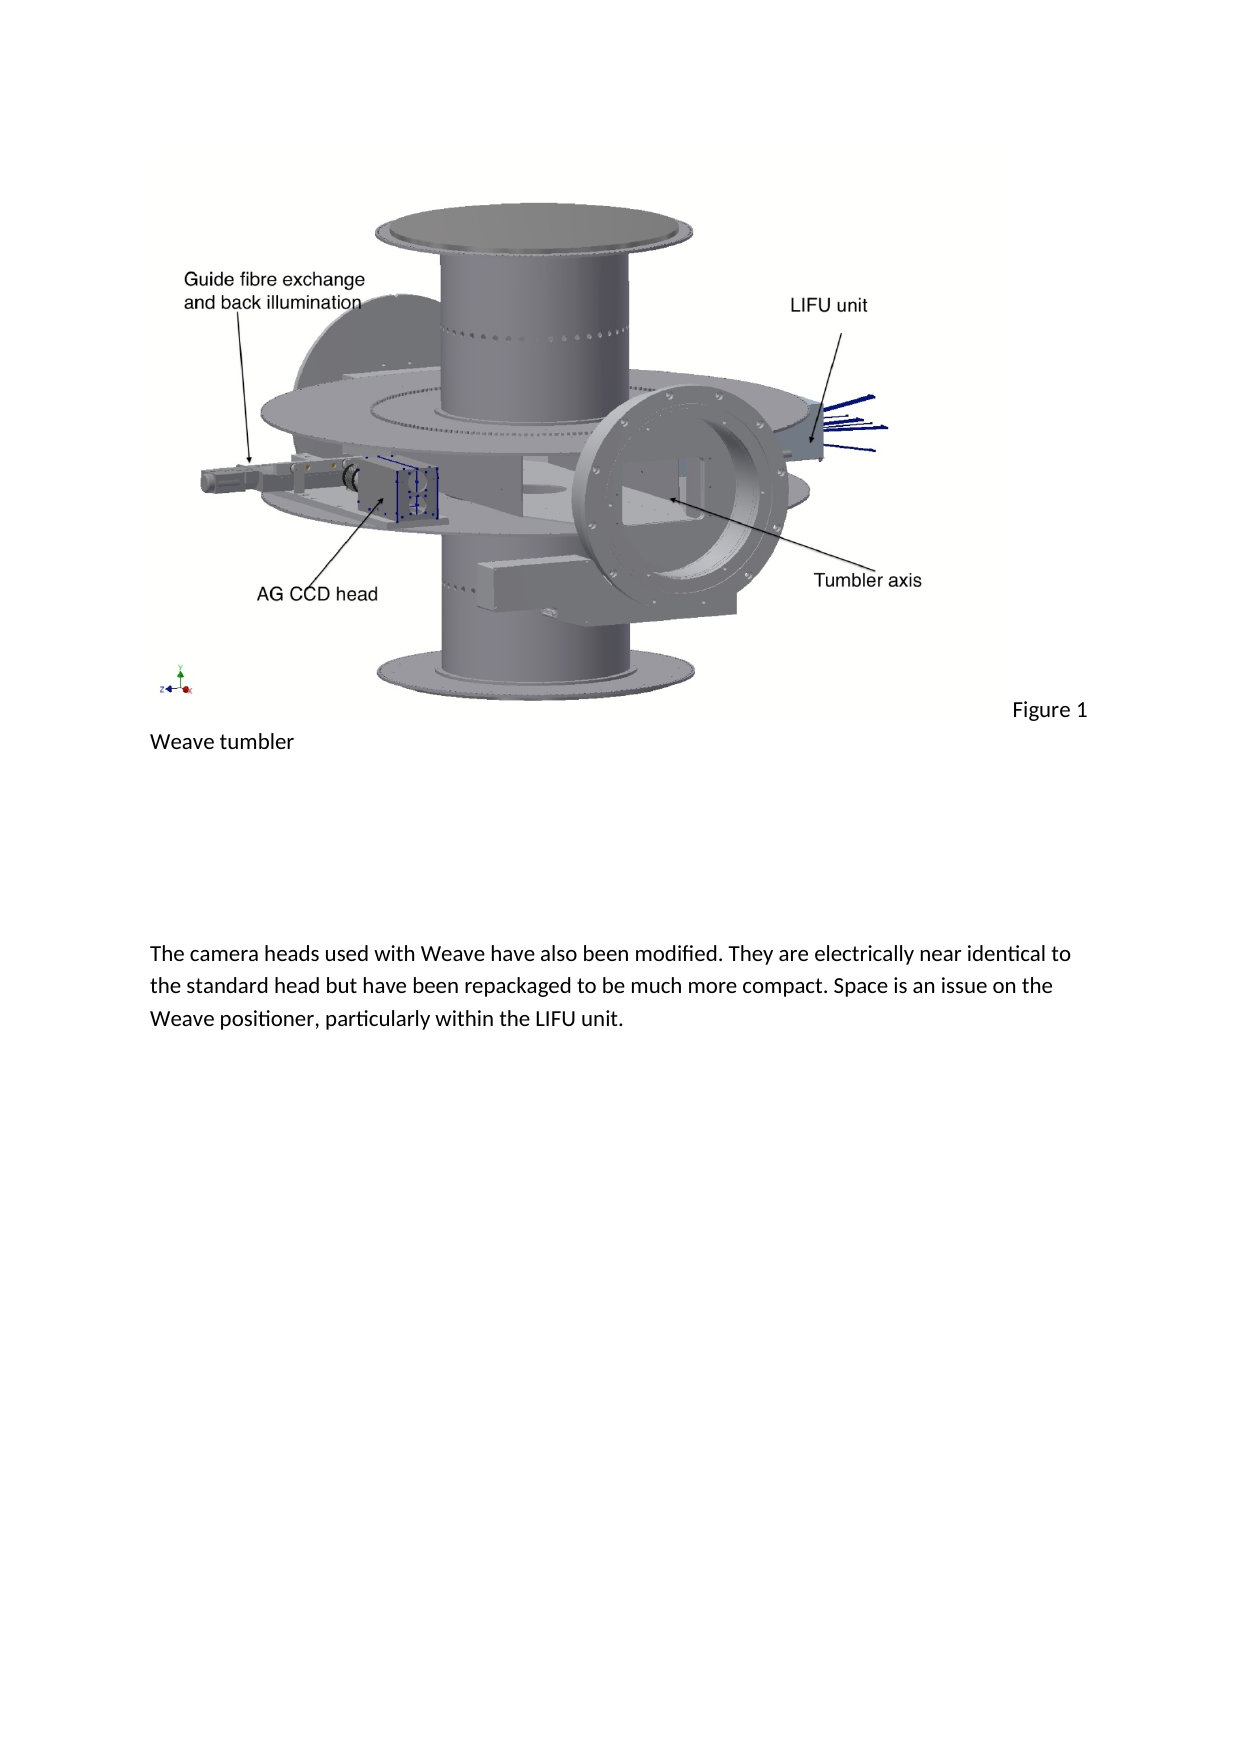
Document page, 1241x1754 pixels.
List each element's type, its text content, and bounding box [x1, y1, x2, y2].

picture [150, 150, 1013, 718]
text The camera heads used with Weave have also been modified. They are electrically near identical to the standard head but have been repackaged to be much more compact. Space is an issue on the Weave positioner, particularly within the LIFU unit. [150, 939, 1090, 1032]
